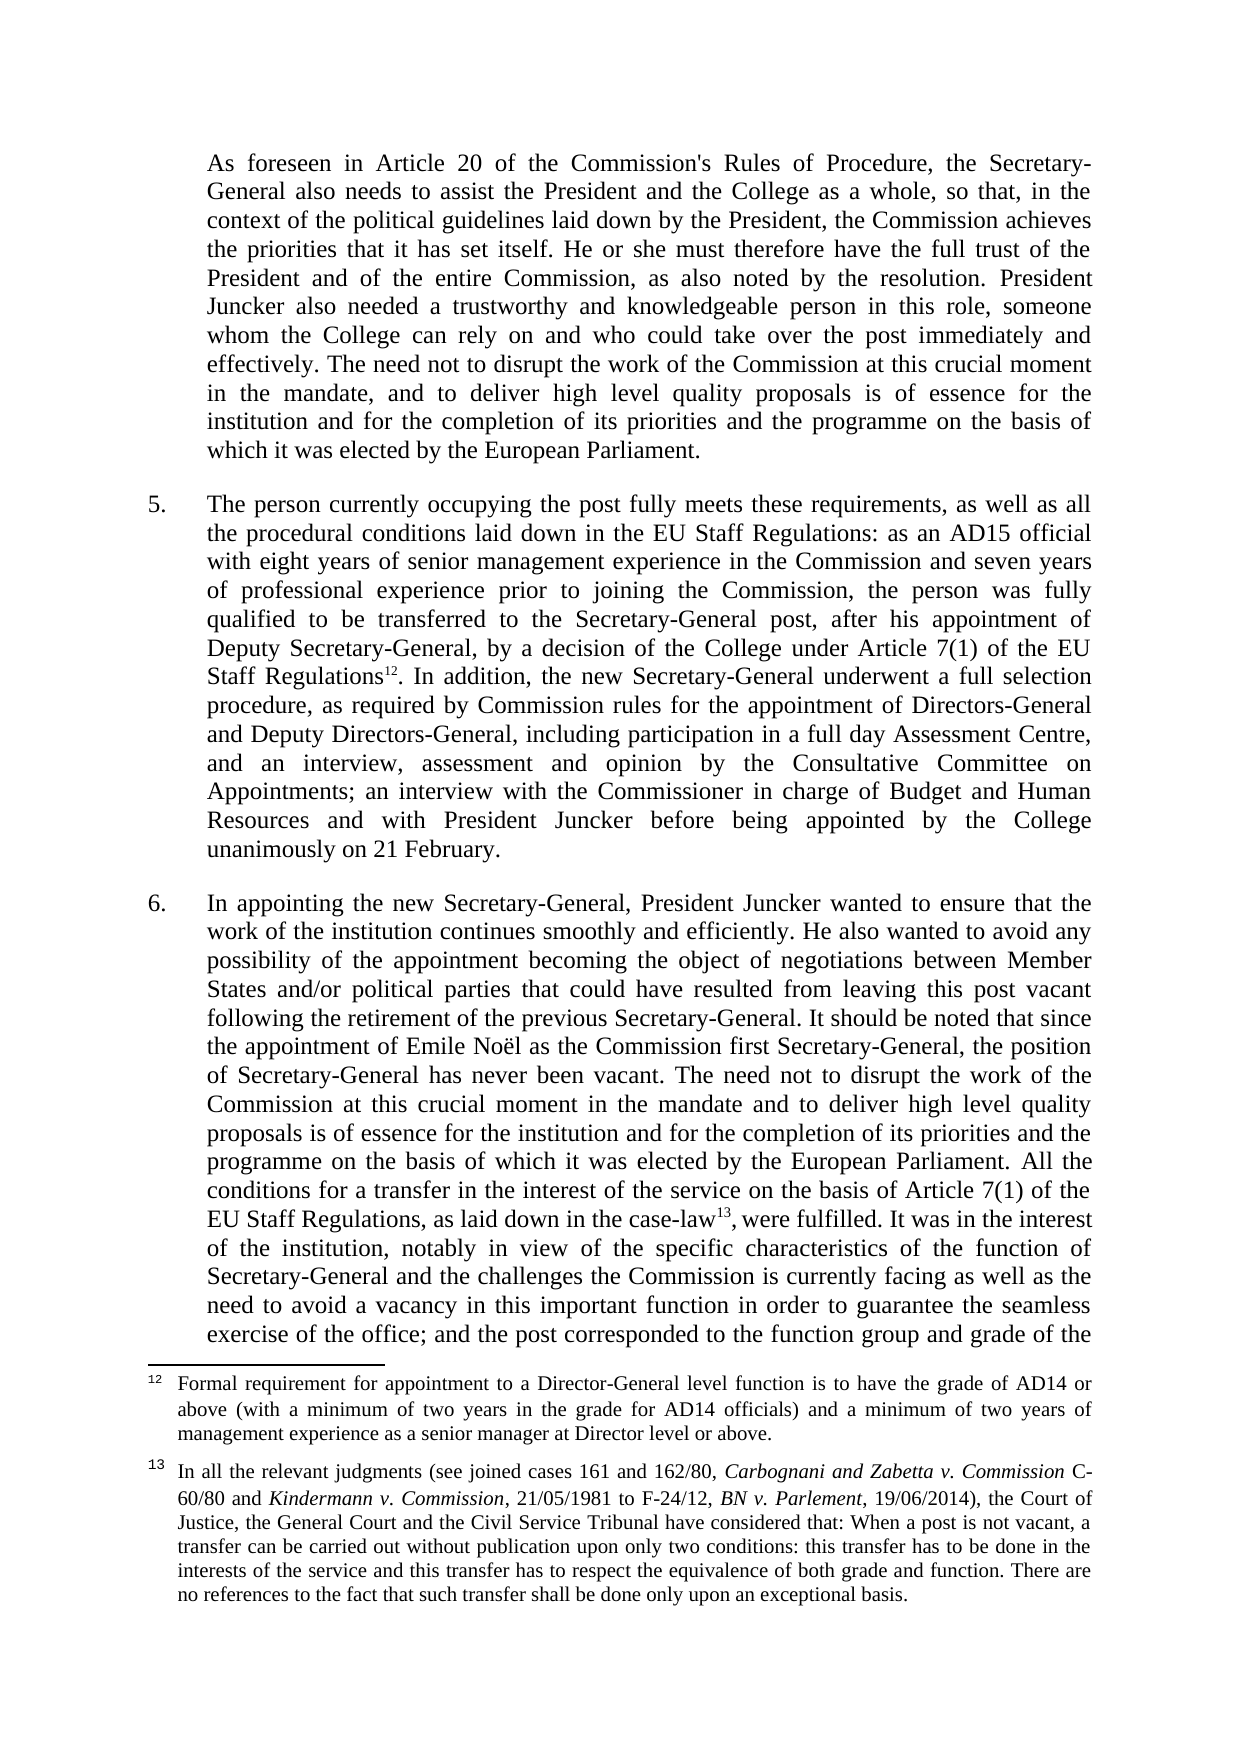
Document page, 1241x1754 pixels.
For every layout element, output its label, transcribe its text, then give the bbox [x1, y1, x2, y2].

list 5. The person currently occupying the post fully meets these requirements, as well as all the procedural conditions laid down in the EU Staff Regulations: as an AD15 official with eight years of senior management experience in the Commission and seven years of professional experience prior to joining the Commission, the person was fully qualified to be transferred to the Secretary-General post, after his appointment of Deputy Secretary-General, by a decision of the College under Article 7(1) of the EU Staff Regulations. In addition, the new Secretary-General underwent a full selection procedure, as required by Commission rules for the appointment of Directors-General and Deputy Directors-General, including participation in a full day Assessment Centre, and an interview, assessment and opinion by the Consultative Committee on Appointments; an interview with the Commissioner in charge of Budget and Human Resources and with President Juncker before being appointed by the College unanimously on 21 February. [148, 489, 1093, 863]
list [148, 148, 1093, 464]
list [148, 888, 1093, 1348]
